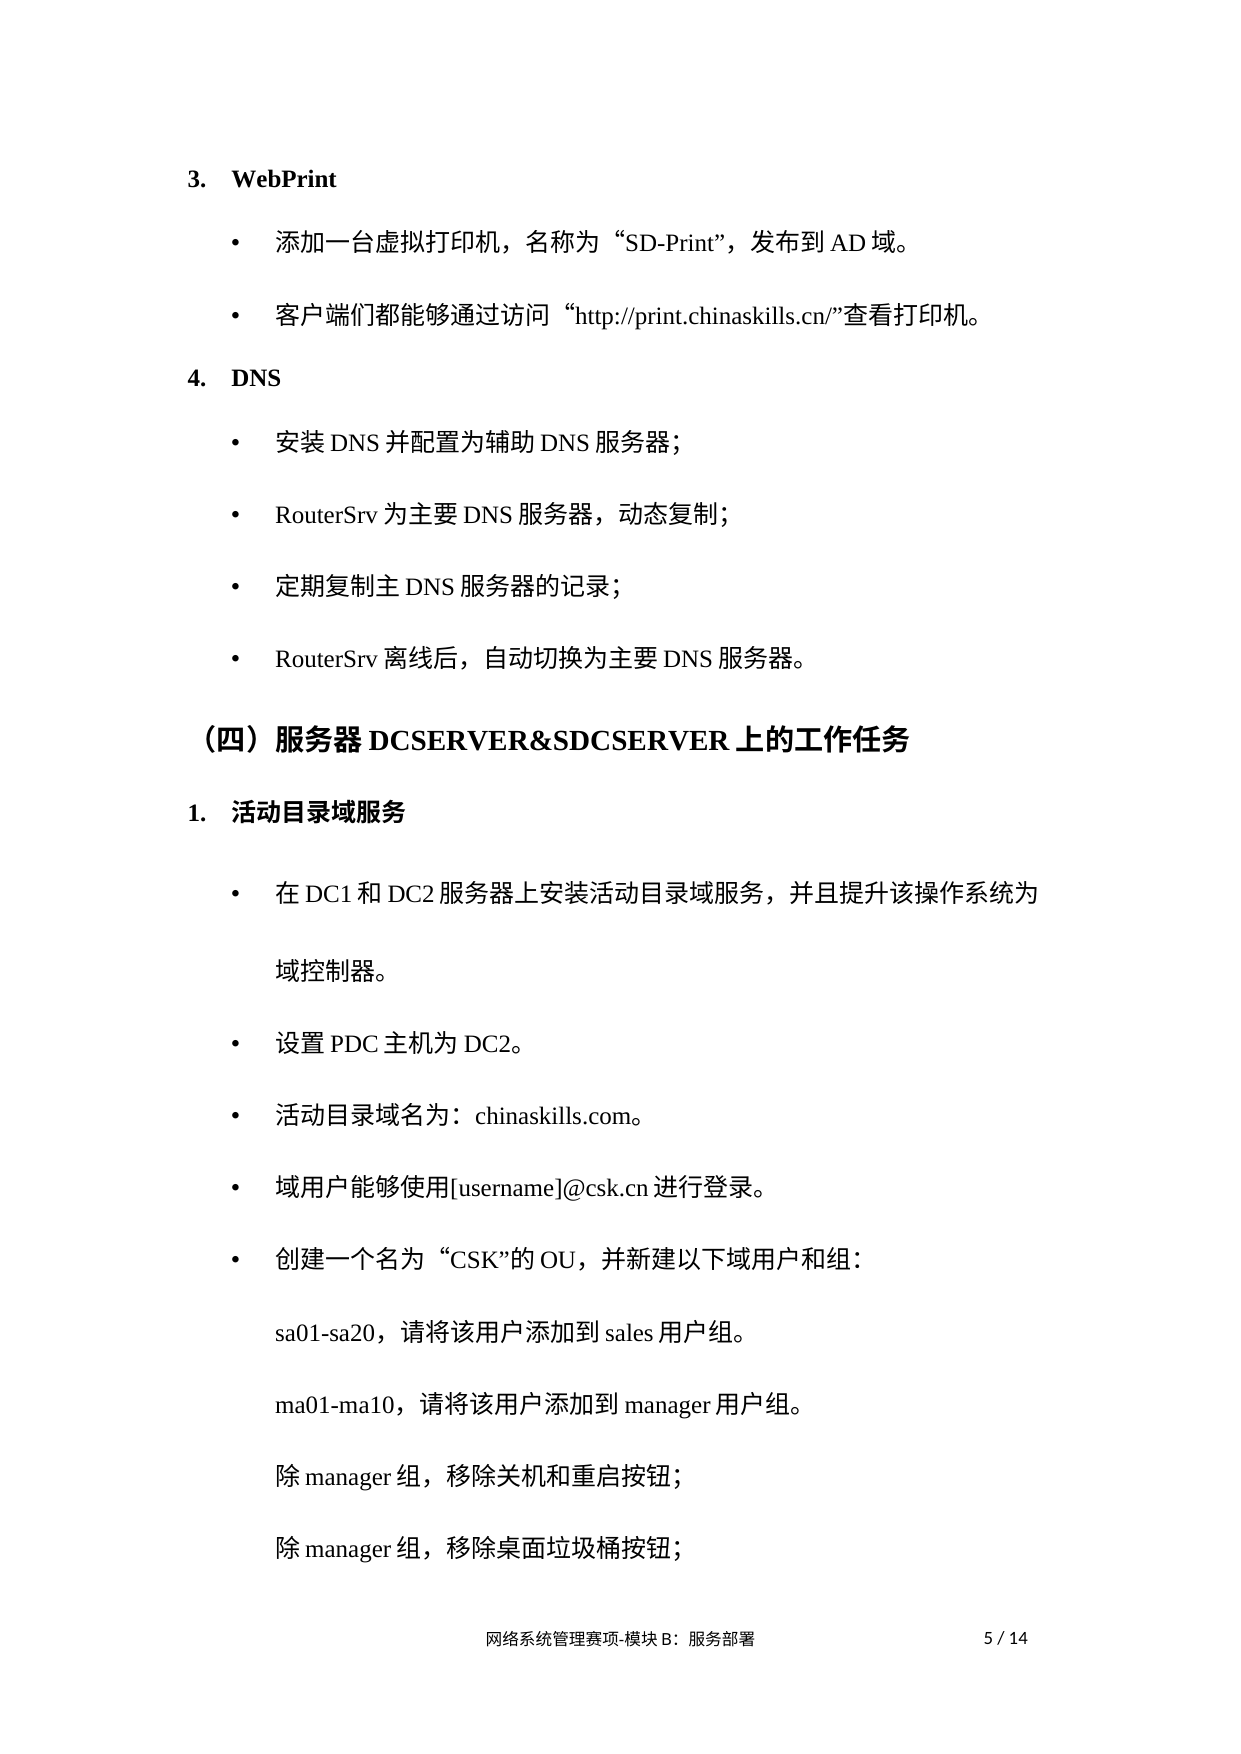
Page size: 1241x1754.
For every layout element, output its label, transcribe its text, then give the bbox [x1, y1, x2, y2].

list DNS [187, 361, 1053, 394]
list RouterSrv离线后，自动切换为主要DNS服务器。 [231, 624, 1053, 689]
list 域用户能够使用[username]@csk.cn进行登录。 [231, 1153, 1053, 1218]
list 添加一台虚拟打印机，名称为“SD-Print”，发布到AD域。 [231, 208, 1053, 273]
list 除manager组，移除关机和重启按钮； [275, 1442, 1053, 1507]
list 安装DNS并配置为辅助DNS服务器； [231, 408, 1053, 473]
list 活动目录域名为：chinaskills.com。 [231, 1081, 1053, 1146]
list 设置PDC主机为DC2。 [231, 1009, 1053, 1074]
list 定期复制主DNS服务器的记录； [231, 552, 1053, 617]
list WebPrint [187, 162, 1053, 194]
list sa01-sa20，请将该用户添加到sales用户组。 [275, 1298, 1053, 1363]
subtitle （四）服务器DCSERVER&SDCSERVER上的工作任务 [187, 705, 1053, 770]
list 除manager组，移除桌面垃圾桶按钮； [275, 1514, 1053, 1579]
list 创建一个名为“CSK”的OU，并新建以下域用户和组： [231, 1226, 1053, 1291]
list 活动目录域服务 [187, 778, 1053, 843]
list 在DC1和DC2服务器上安装活动目录域服务，并且提升该操作系统为域控制器。 [231, 859, 1053, 1002]
list RouterSrv为主要DNS服务器，动态复制； [231, 480, 1053, 545]
list ma01-ma10，请将该用户添加到manager用户组。 [275, 1370, 1053, 1435]
list 客户端们都能够通过访问“http://print.chinaskills.cn/”查看打印机。 [231, 281, 1053, 346]
